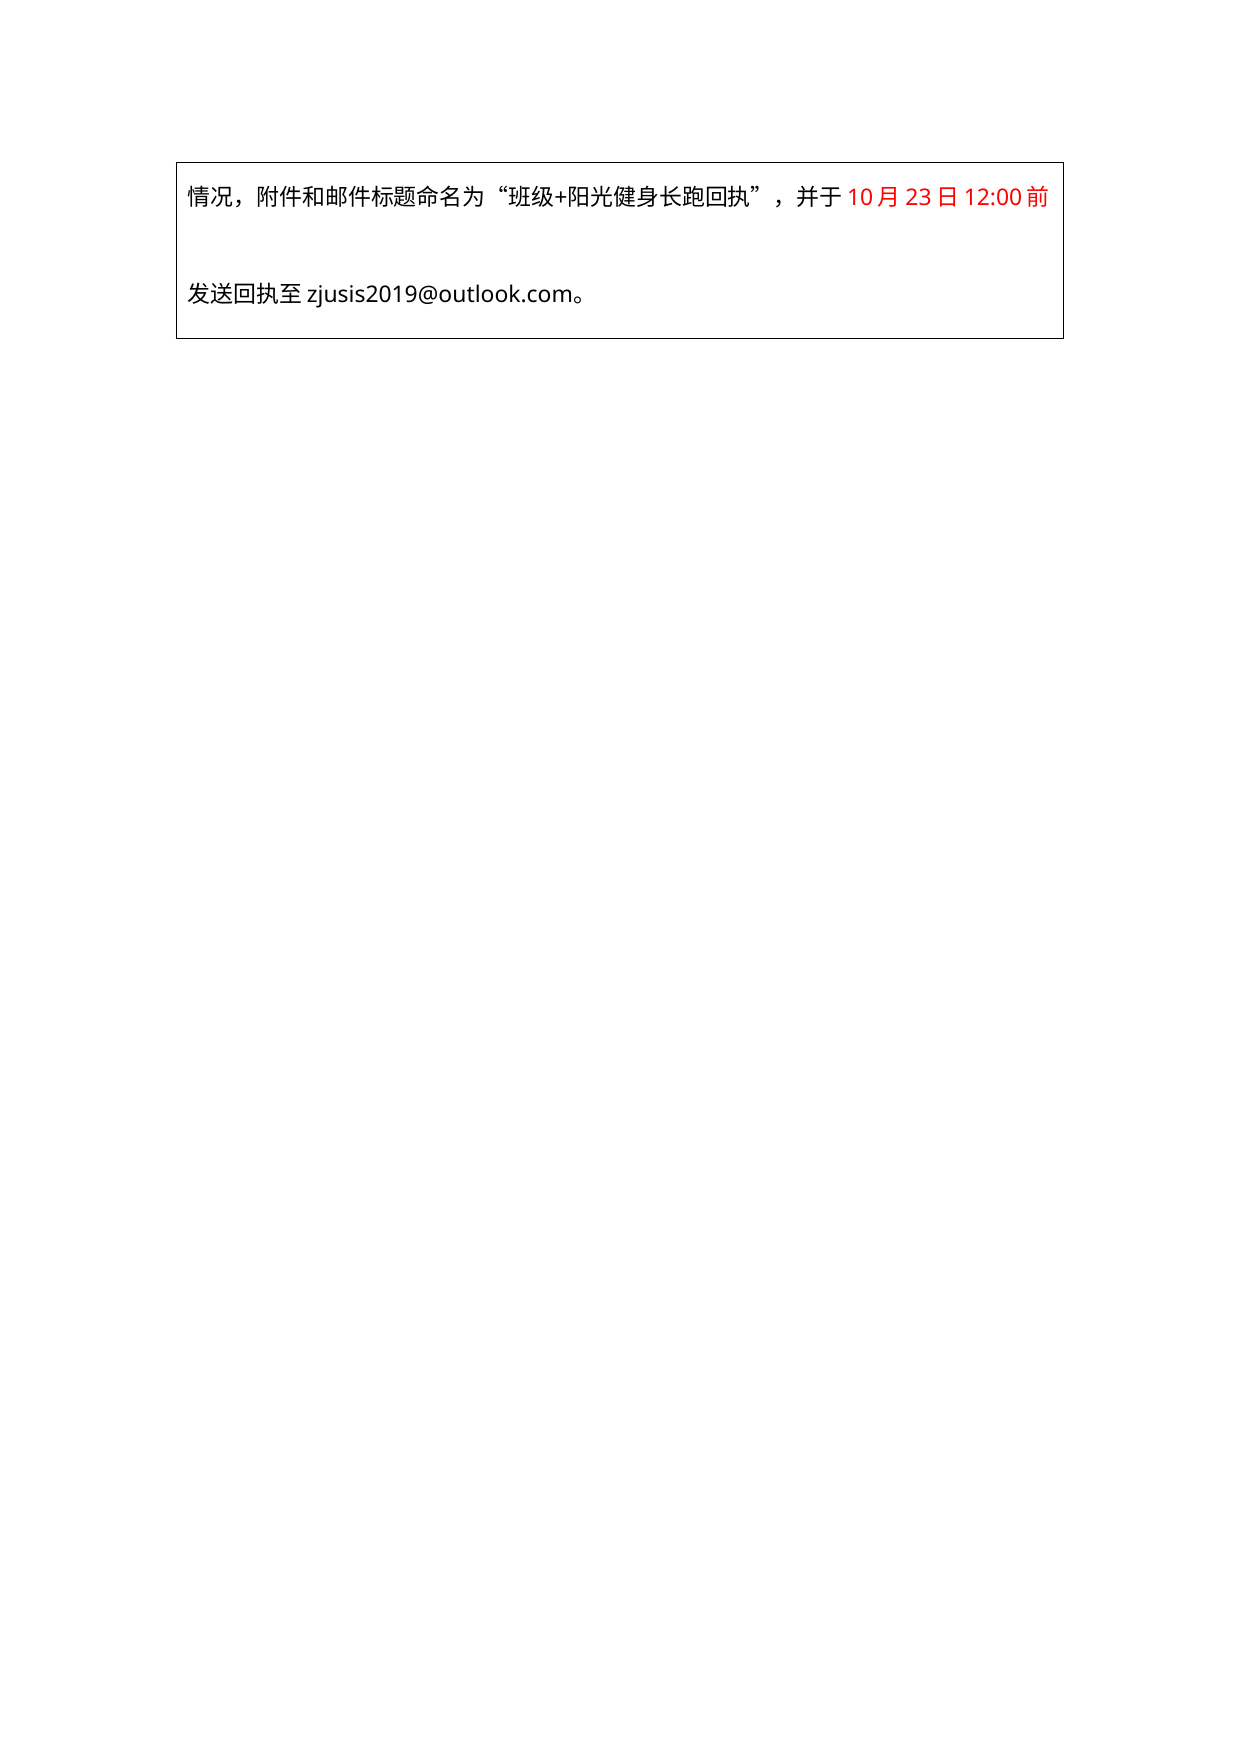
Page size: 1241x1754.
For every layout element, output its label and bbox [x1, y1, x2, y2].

table_cell [177, 163, 1063, 338]
